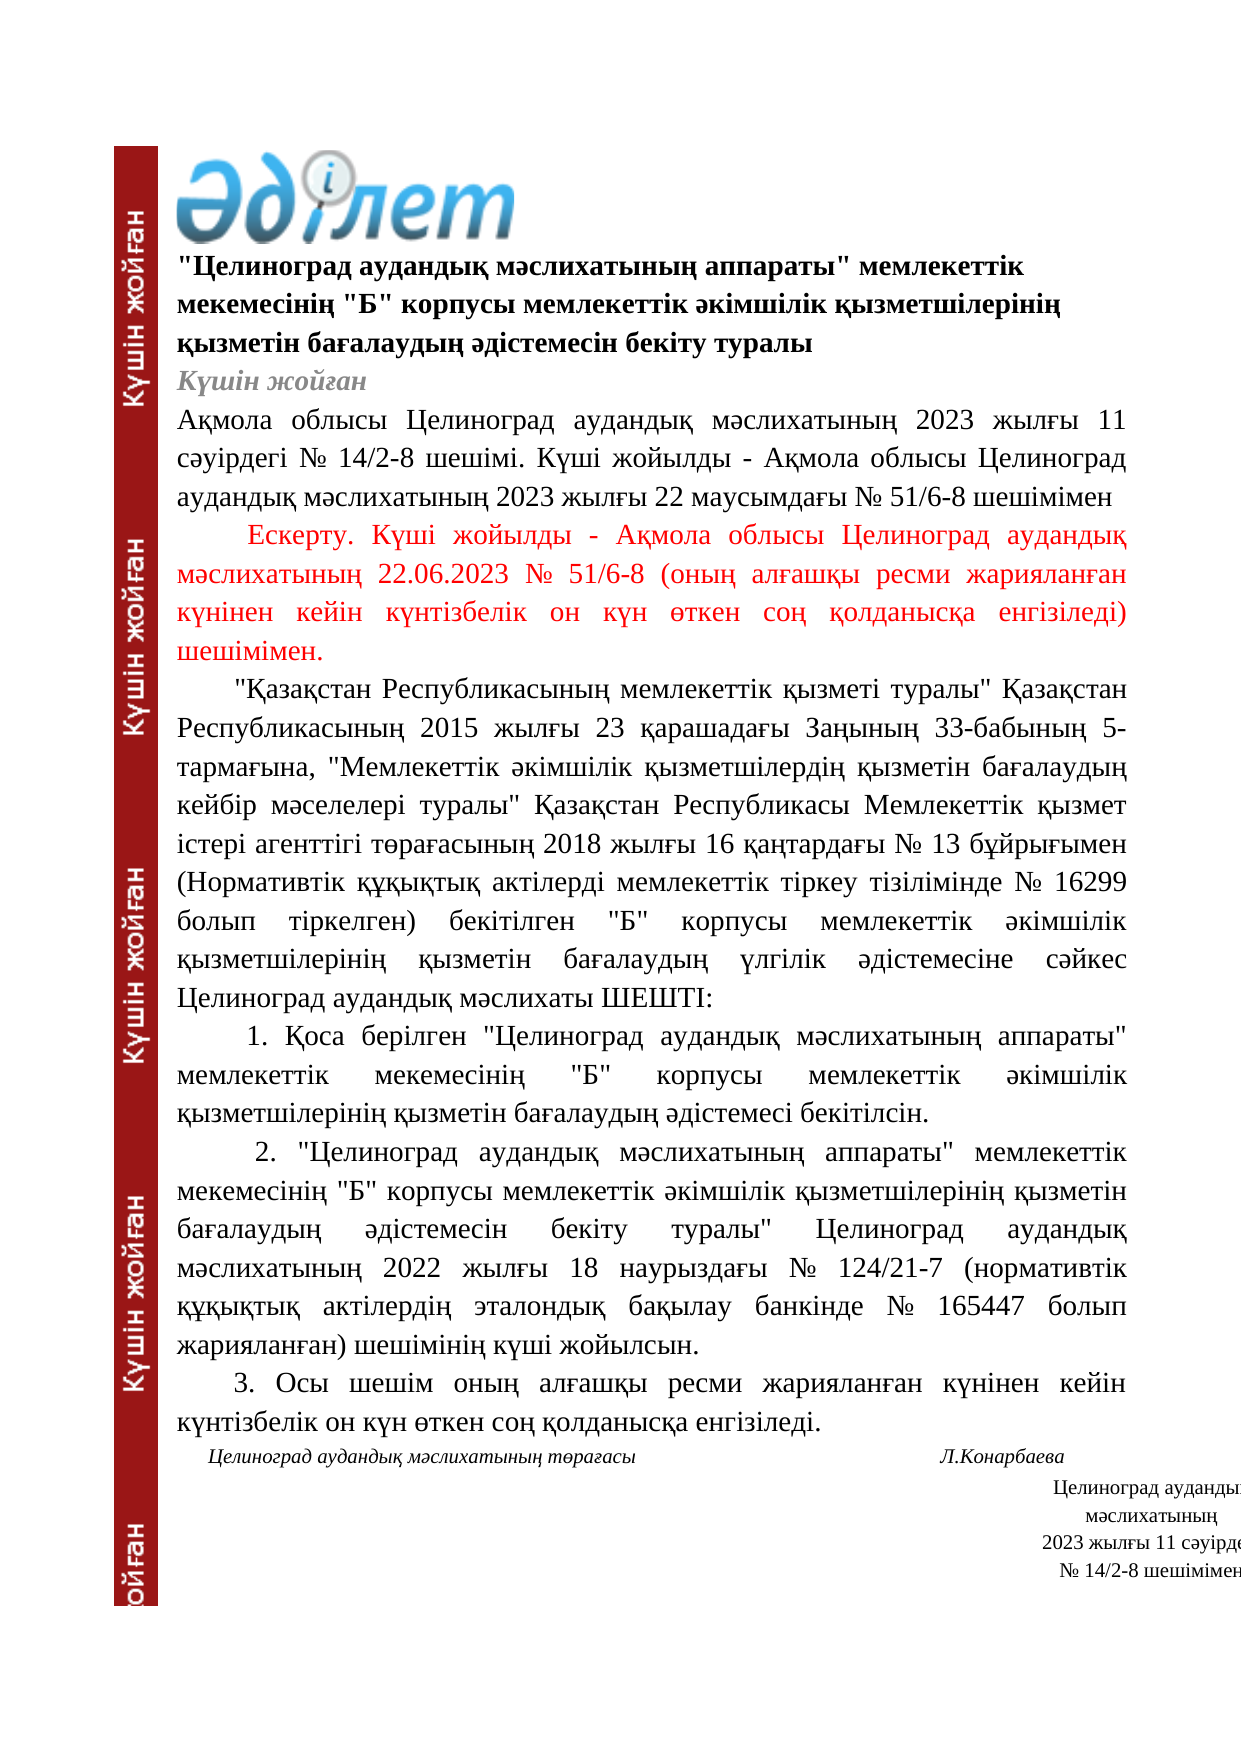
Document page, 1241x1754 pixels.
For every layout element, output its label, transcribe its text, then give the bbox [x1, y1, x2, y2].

picture [114, 1360, 158, 1365]
picture [114, 397, 158, 402]
text 3. Осы шешім оның алғашқы ресми жарияланған күнінен кейін күнтізбелік он күн өткен соң қолданысқа енгізіледі. [112, 1365, 1128, 1437]
table_header Целиноград аудандық мәслихатының 2023 жылғы 11 сәуірдегі № 14/2-8 шешімімен бекітілген [912, 1474, 1240, 1583]
text Күшін жойған [112, 363, 1128, 397]
text "Қазақстан Республикасының мемлекеттік қызметі туралы" Қазақстан Республикасының 2015 жылғы 23 қарашадағы Заңының 33-бабының 5-тармағына, "Мемлекеттік әкімшілік қызметшілердің қызметін бағалаудың кейбір мәселелері туралы" Қазақстан Республикасы Мемлекеттік қызмет істері агенттігі төрағасының 2018 жылғы 16 қаңтардағы № 13 бұйрығымен (Нормативтік құқықтық актілерді мемлекеттік тіркеу тізілімінде № 16299 болып тіркелген) бекітілген "Б" корпусы мемлекеттік әкімшілік қызметшілерінің қызметін бағалаудың үлгілік әдістемесіне сәйкес Целиноград аудандық мәслихаты ШЕШТІ: [112, 672, 1128, 1013]
picture [114, 1013, 158, 1018]
picture [114, 667, 158, 672]
picture [114, 512, 158, 517]
picture [176, 150, 515, 244]
text "Целиноград аудандық мәслихатының аппараты" мемлекеттік мекемесінің "Б" корпусы мемлекеттік әкімшілік қызметшілерінің қызметін бағалаудың әдістемесін бекіту туралы [112, 248, 1128, 358]
table_header Целиноград аудандық мәслихатының төрағасы [101, 1443, 939, 1473]
text 1. Қоса берілген "Целиноград аудандық мәслихатының аппараты" мемлекеттік мекемесінің "Б" корпусы мемлекеттік әкімшілік қызметшілерінің қызметін бағалаудың әдістемесі бекітілсін. [112, 1018, 1128, 1129]
picture [114, 1129, 158, 1134]
text 2. "Целиноград аудандық мәслихатының аппараты" мемлекеттік мекемесінің "Б" корпусы мемлекеттік әкімшілік қызметшілерінің қызметін бағалаудың әдістемесін бекіту туралы" Целиноград аудандық мәслихатының 2022 жылғы 18 наурыздағы № 124/21-7 (нормативтік құқықтық актілердің эталондық бақылау банкінде № 165447 болып жарияланған) шешімінің күші жойылсын. [112, 1134, 1128, 1360]
table_header [101, 1474, 912, 1583]
picture [114, 358, 158, 363]
picture [114, 146, 158, 248]
picture [114, 1437, 158, 1443]
picture [114, 1583, 158, 1606]
table_header Л.Конарбаева [939, 1443, 1240, 1473]
text Ескерту. Күші жойылды - Ақмола облысы Целиноград аудандық мәслихатының 22.06.2023 № 51/6-8 (оның алғашқы ресми жарияланған күнінен кейін күнтізбелік он күн өткен соң қолданысқа енгізіледі) шешімімен. [112, 517, 1128, 667]
text Ақмола облысы Целиноград аудандық мәслихатының 2023 жылғы 11 сәуірдегі № 14/2-8 шешімі. Күші жойылды - Ақмола облысы Целиноград аудандық мәслихатының 2023 жылғы 22 маусымдағы № 51/6-8 шешімімен [112, 402, 1128, 512]
